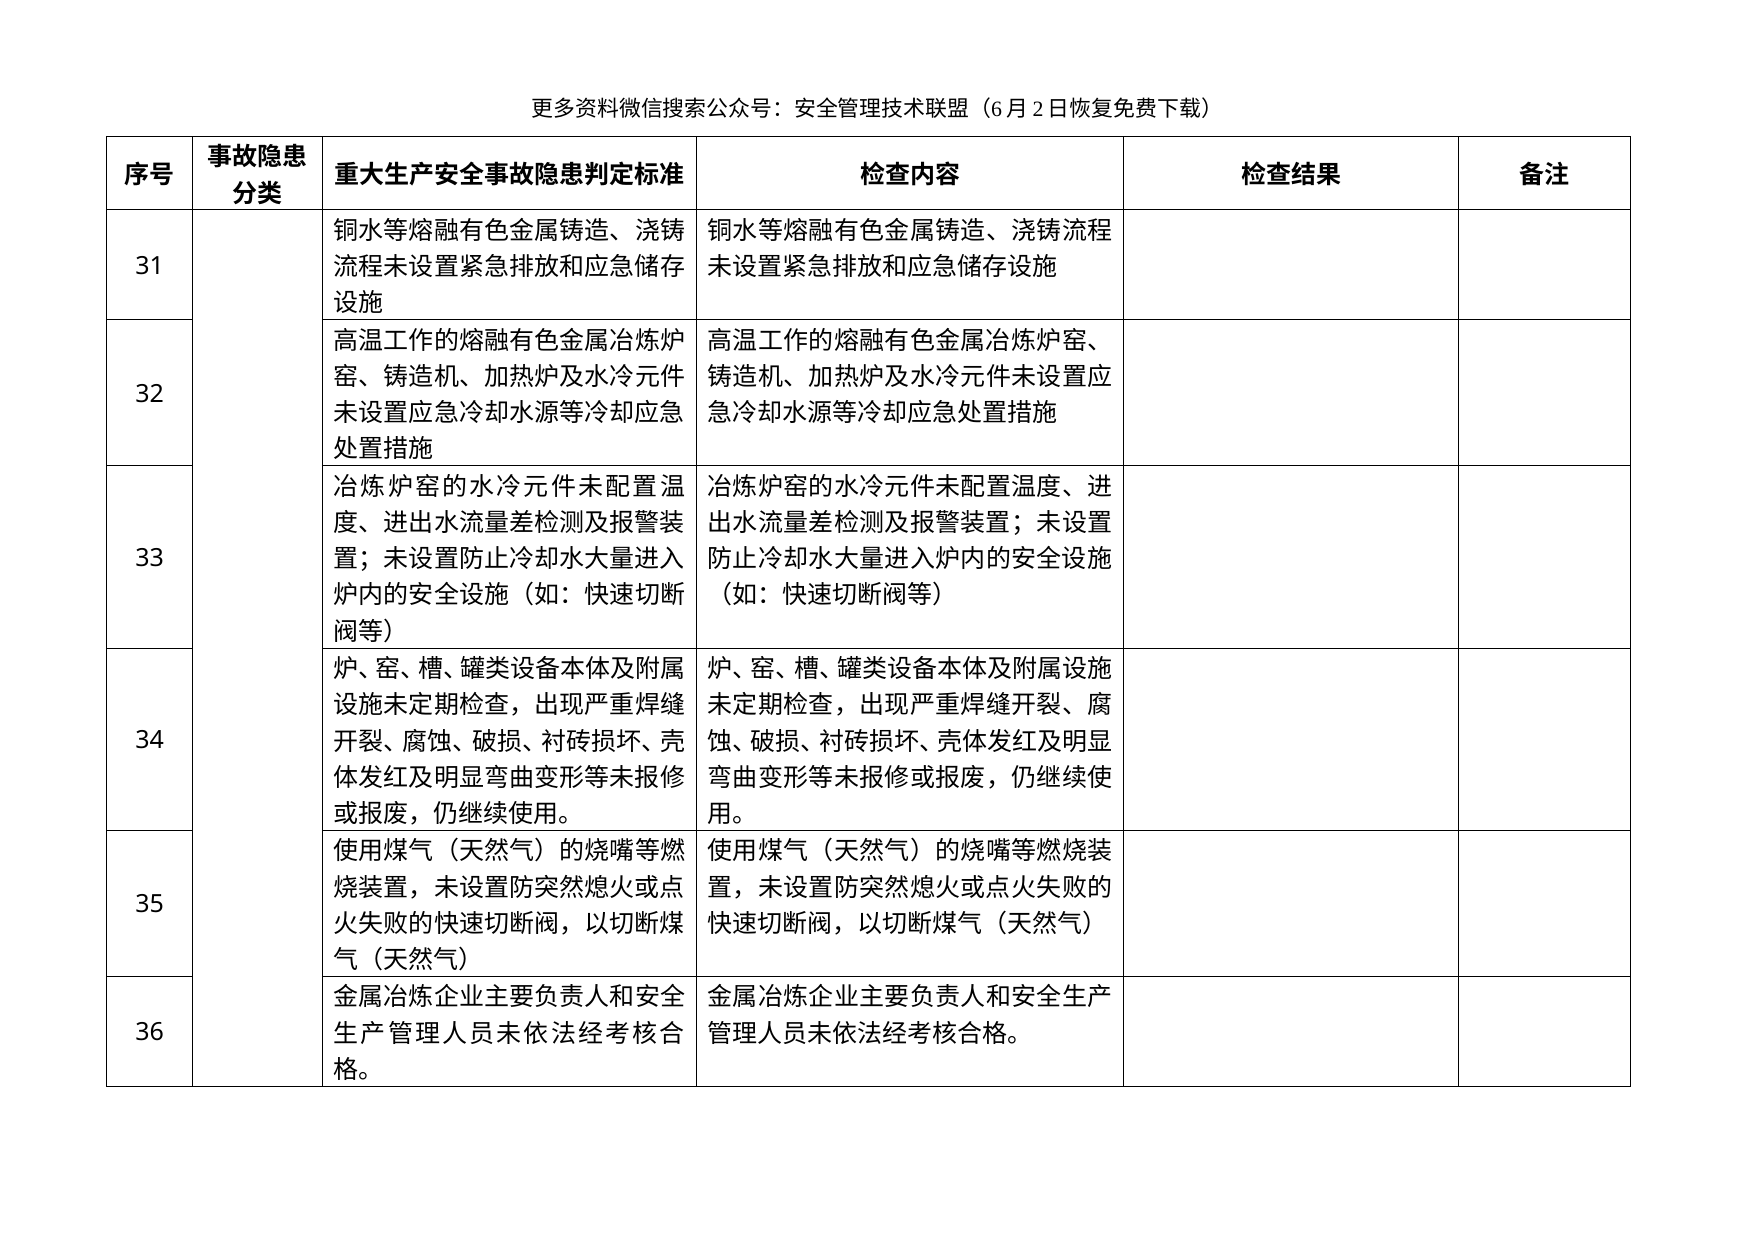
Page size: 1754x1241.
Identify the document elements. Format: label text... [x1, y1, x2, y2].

table_header 重大生产安全事故隐患判定标准 [323, 135, 696, 207]
table_cell [1124, 646, 1458, 828]
table_cell [1124, 208, 1458, 317]
table_cell 36 [107, 975, 192, 1083]
table_cell [1459, 975, 1630, 1083]
table_cell 使用煤气（天然气）的烧嘴等燃烧装置，未设置防突然熄火或点火失败的快速切断阀，以切断煤气（天然气） [323, 829, 696, 974]
table_cell [1124, 975, 1458, 1083]
table_header 检查内容 [697, 135, 1123, 207]
table_header 事故隐患分类 [193, 135, 322, 207]
table_cell 铜水等熔融有色金属铸造、浇铸流程未设置紧急排放和应急储存设施 [323, 208, 696, 317]
table_cell 31 [107, 208, 192, 317]
table_header 备注 [1459, 135, 1630, 207]
table_cell 高温工作的熔融有色金属冶炼炉窑、铸造机、加热炉及水冷元件未设置应急冷却水源等冷却应急处置措施 [697, 318, 1123, 463]
table_cell 铜水等熔融有色金属铸造、浇铸流程未设置紧急排放和应急储存设施 [697, 208, 1123, 317]
table_cell [1459, 208, 1630, 317]
table_cell 使用煤气（天然气）的烧嘴等燃烧装置，未设置防突然熄火或点火失败的快速切断阀，以切断煤气（天然气） [697, 829, 1123, 974]
table_header 序号 [107, 135, 192, 207]
table_cell 冶炼炉窑的水冷元件未配置温度、进出水流量差检测及报警装置；未设置防止冷却水大量进入炉内的安全设施（如：快速切断阀等） [697, 464, 1123, 645]
table_cell 高温工作的熔融有色金属冶炼炉窑、铸造机、加热炉及水冷元件未设置应急冷却水源等冷却应急处置措施 [323, 318, 696, 463]
table_cell [1124, 464, 1458, 645]
table_cell 炉、窑、槽、罐类设备本体及附属设施未定期检查，出现严重焊缝开裂、腐蚀、破损、衬砖损坏、壳体发红及明显弯曲变形等未报修或报废，仍继续使用。 [323, 646, 696, 828]
table_cell 32 [107, 318, 192, 463]
table_cell 金属冶炼企业主要负责人和安全生产管理人员未依法经考核合格。 [323, 975, 696, 1083]
table_cell [1459, 464, 1630, 645]
table_cell [1124, 318, 1458, 463]
table_header 检查结果 [1124, 135, 1458, 207]
table_cell [1459, 829, 1630, 974]
table_cell 炉、窑、槽、罐类设备本体及附属设施未定期检查，出现严重焊缝开裂、腐蚀、破损、衬砖损坏、壳体发红及明显弯曲变形等未报修或报废，仍继续使用。 [697, 646, 1123, 828]
table_cell 金属冶炼企业主要负责人和安全生产管理人员未依法经考核合格。 [697, 975, 1123, 1083]
table_cell [1124, 829, 1458, 974]
table_cell [1459, 318, 1630, 463]
table_cell [1459, 646, 1630, 828]
table_cell 冶炼炉窑的水冷元件未配置温度、进出水流量差检测及报警装置；未设置防止冷却水大量进入炉内的安全设施（如：快速切断阀等） [323, 464, 696, 645]
table_cell 35 [107, 829, 192, 974]
table_cell 34 [107, 646, 192, 828]
table_cell 33 [107, 464, 192, 645]
